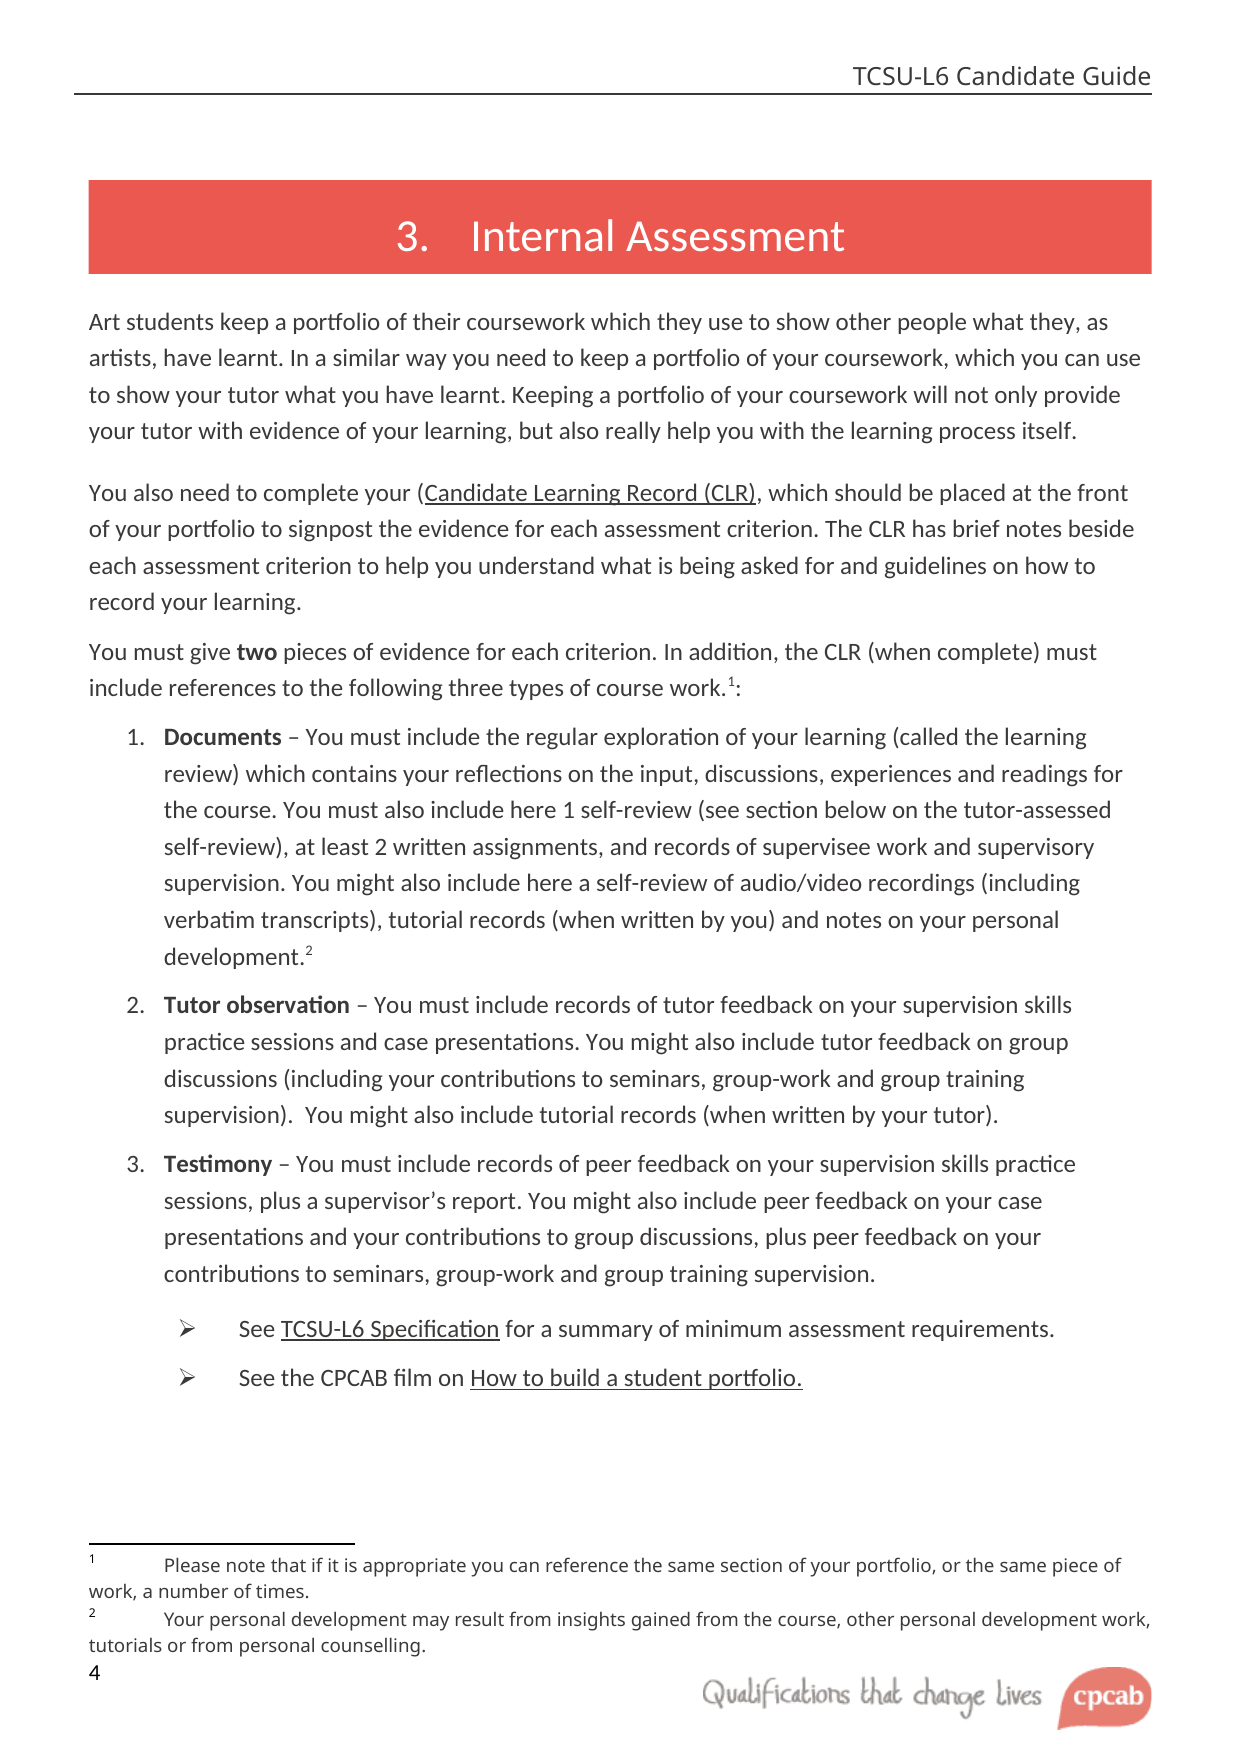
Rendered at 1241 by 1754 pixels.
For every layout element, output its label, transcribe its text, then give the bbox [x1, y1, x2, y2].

list See TCSU-L6 Specification for a summary of minimum assessment requirements. [162, 1313, 1152, 1344]
text You must give two pieces of evidence for each criterion. In addition, the CLR (when complete) must include references to the following three types of course work.: [89, 636, 1152, 703]
text Art students keep a portfolio of their coursework which they use to show other people what they, as artists, have learnt. In a similar way you need to keep a portfolio of your coursework, which you can use to show your tutor what you have learnt. Keeping a portfolio of your coursework will not only provide your tutor with evidence of your learning, but also really help you with the learning process itself. [89, 306, 1152, 446]
text You also need to complete your (Candidate Learning Record (CLR), which should be placed at the front of your portfolio to signpost the evidence for each assessment criterion. The CLR has brief notes beside each assessment criterion to help you understand what is being asked for and guidelines on how to record your learning. [89, 477, 1152, 617]
list See the CPCAB film on How to build a student portfolio. [162, 1362, 1152, 1393]
list Documents – You must include the regular exploration of your learning (called the learning review) which contains your reflections on the input, discussions, experiences and readings for the course. You must also include here 1 self-review (see section below on the tutor-assessed self-review), at least 2 written assignments, and records of supervisee work and supervisory supervision. You might also include here a self-review of audio/video recordings (including verbatim transcripts), tutorial records (when written by you) and notes on your personal development. [126, 721, 1152, 971]
list Testimony – You must include records of peer feedback on your supervision skills practice sessions, plus a supervisor’s report. You might also include peer feedback on your case presentations and your contributions to group discussions, plus peer feedback on your contributions to seminars, group-work and group training supervision. [126, 1148, 1152, 1289]
list Tutor observation – You must include records of tutor feedback on your supervision skills practice sessions and case presentations. You might also include tutor feedback on group discussions (including your contributions to seminars, group-work and group training supervision). You might also include tutorial records (when written by your tutor). [126, 990, 1152, 1130]
picture [703, 1667, 1152, 1730]
